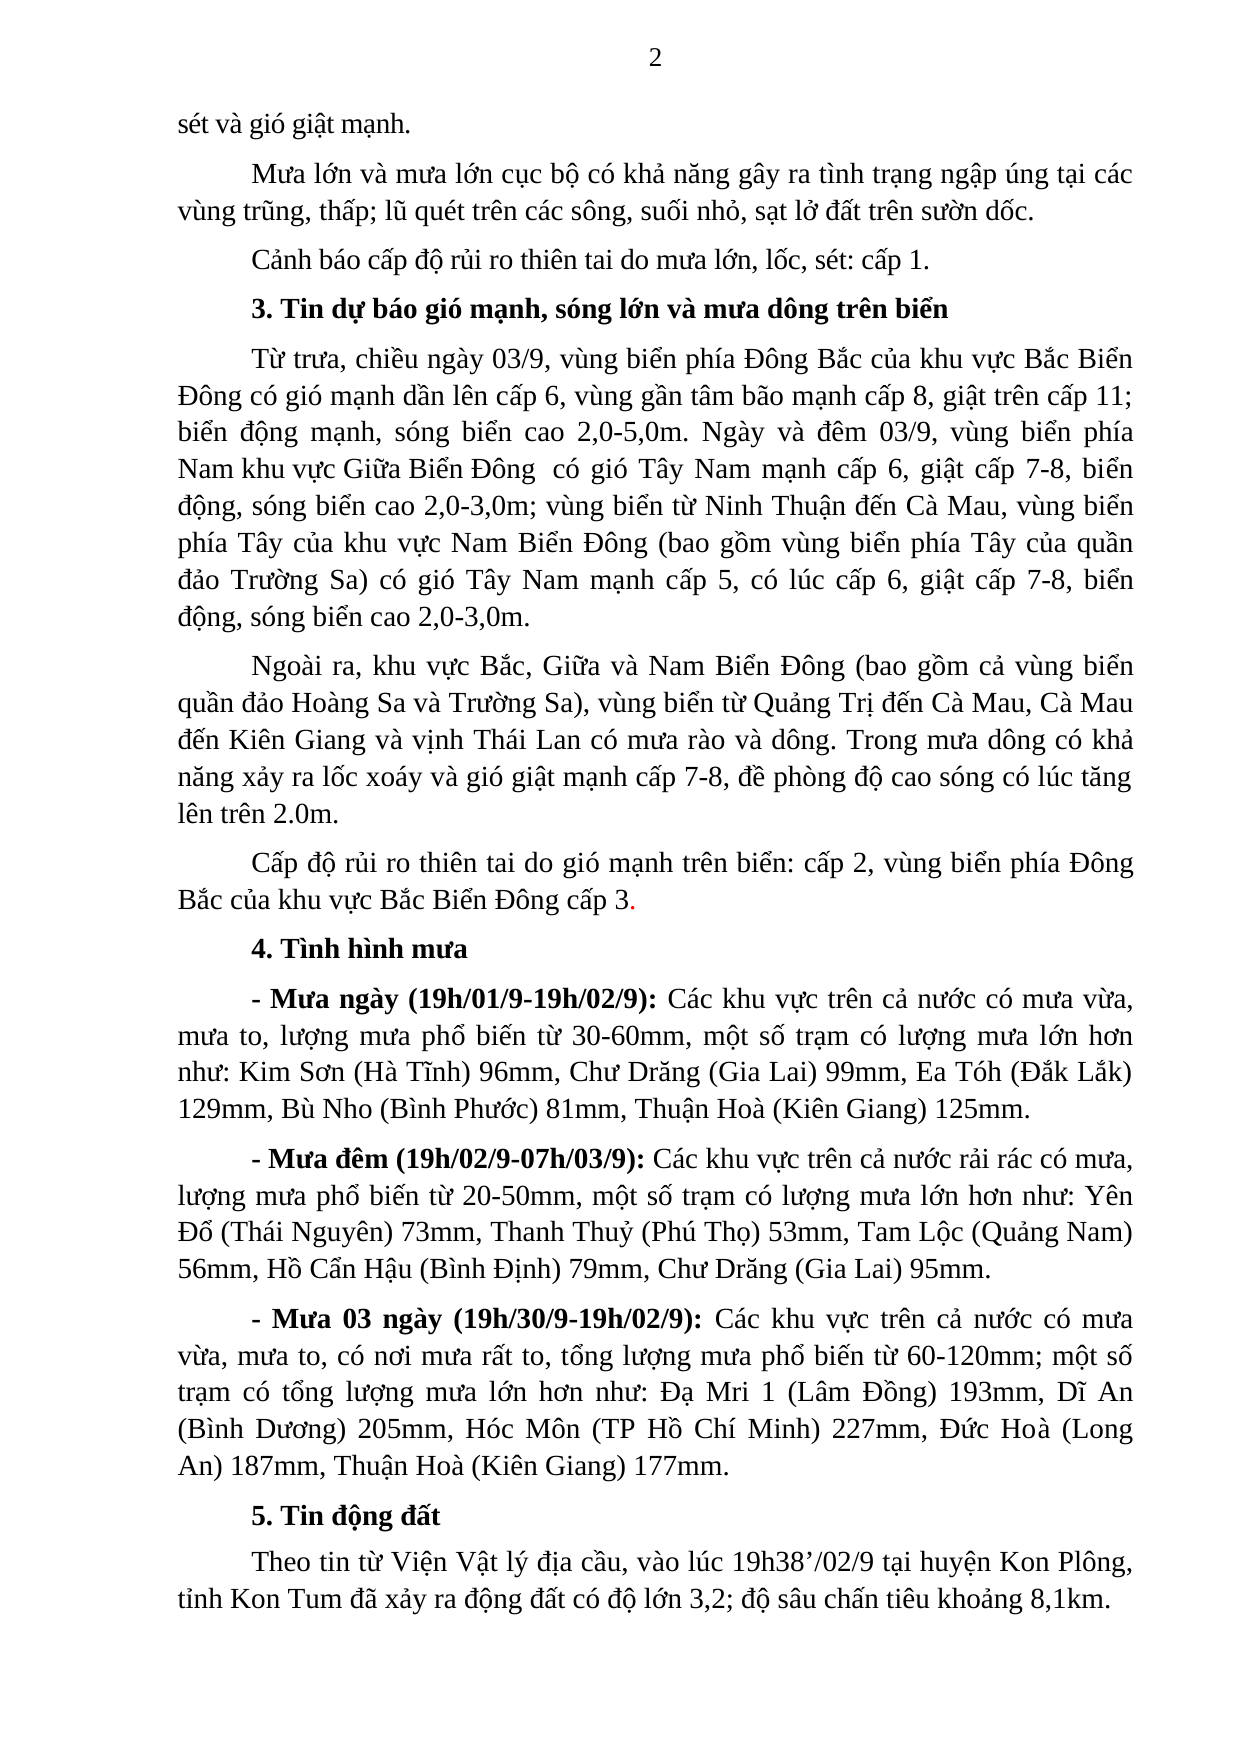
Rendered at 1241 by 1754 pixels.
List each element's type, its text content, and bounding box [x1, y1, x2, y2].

text - Mưa 03 ngày (19h/30/9-19h/02/9): Các khu vực trên cả nước có mưa vừa, mưa to, có nơi mưa rất to, tổng lượng mưa phổ biến từ 60-120mm; một số trạm có tổng lượng mưa lớn hơn như: Đạ Mri 1 (Lâm Đồng) 193mm, Dĩ An (Bình Dương) 205mm, Hóc Môn (TP Hồ Chí Minh) 227mm, Đức Hoà (Long An) 187mm, Thuận Hoà (Kiên Giang) 177mm. [177, 1301, 1134, 1482]
text Ngoài ra, khu vực Bắc, Giữa và Nam Biển Đông (bao gồm cả vùng biển quần đảo Hoàng Sa và Trường Sa), vùng biển từ Quảng Trị đến Cà Mau, Cà Mau đến Kiên Giang và vịnh Thái Lan có mưa rào và dông. Trong mưa dông có khả năng xảy ra lốc xoáy và gió giật mạnh cấp 7-8, đề phòng độ cao sóng có lúc tăng lên trên 2.0m. [177, 648, 1134, 829]
text 5. Tin động đất [177, 1498, 1134, 1531]
text - Mưa ngày (19h/01/9-19h/02/9): Các khu vực trên cả nước có mưa vừa, mưa to, lượng mưa phổ biến từ 30-60mm, một số trạm có lượng mưa lớn hơn như: Kim Sơn (Hà Tĩnh) 96mm, Chư Drăng (Gia Lai) 99mm, Ea Tóh (Đắk Lắk) 129mm, Bù Nho (Bình Phước) 81mm, Thuận Hoà (Kiên Giang) 125mm. [177, 981, 1134, 1125]
text Cấp độ rủi ro thiên tai do gió mạnh trên biển: cấp 2, vùng biển phía Đông Bắc của khu vực Bắc Biển Đông cấp 3. [177, 845, 1134, 916]
text - Mưa đêm (19h/02/9-07h/03/9): Các khu vực trên cả nước rải rác có mưa, lượng mưa phổ biến từ 20-50mm, một số trạm có lượng mưa lớn hơn như: Yên Đổ (Thái Nguyên) 73mm, Thanh Thuỷ (Phú Thọ) 53mm, Tam Lộc (Quảng Nam) 56mm, Hồ Cẩn Hậu (Bình Định) 79mm, Chư Drăng (Gia Lai) 95mm. [177, 1141, 1134, 1285]
text Từ trưa, chiều ngày 03/9, vùng biển phía Đông Bắc của khu vực Bắc Biển Đông có gió mạnh dần lên cấp 6, vùng gần tâm bão mạnh cấp 8, giật trên cấp 11; biển động mạnh, sóng biển cao 2,0-5,0m. Ngày và đêm 03/9, vùng biển phía Nam khu vực Giữa Biển Đông có gió Tây Nam mạnh cấp 6, giật cấp 7-8, biển động, sóng biển cao 2,0-3,0m; vùng biển từ Ninh Thuận đến Cà Mau, vùng biển phía Tây của khu vực Nam Biển Đông (bao gồm vùng biển phía Tây của quần đảo Trường Sa) có gió Tây Nam mạnh cấp 5, có lúc cấp 6, giật cấp 7-8, biển động, sóng biển cao 2,0-3,0m. [177, 341, 1134, 632]
text Mưa lớn và mưa lớn cục bộ có khả năng gây ra tình trạng ngập úng tại các vùng trũng, thấp; lũ quét trên các sông, suối nhỏ, sạt lở đất trên sườn dốc. [177, 156, 1134, 226]
text 3. Tin dự báo gió mạnh, sóng lớn và mưa dông trên biển [177, 291, 1134, 325]
text Theo tin từ Viện Vật lý địa cầu, vào lúc 19h38’/02/9 tại huyện Kon Plông, tỉnh Kon Tum đã xảy ra động đất có độ lớn 3,2; độ sâu chấn tiêu khoảng 8,1km. [177, 1544, 1134, 1614]
text 4. Tình hình mưa [177, 931, 1134, 965]
text Cảnh báo cấp độ rủi ro thiên tai do mưa lớn, lốc, sét: cấp 1. [177, 242, 1134, 276]
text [177, 106, 1134, 140]
